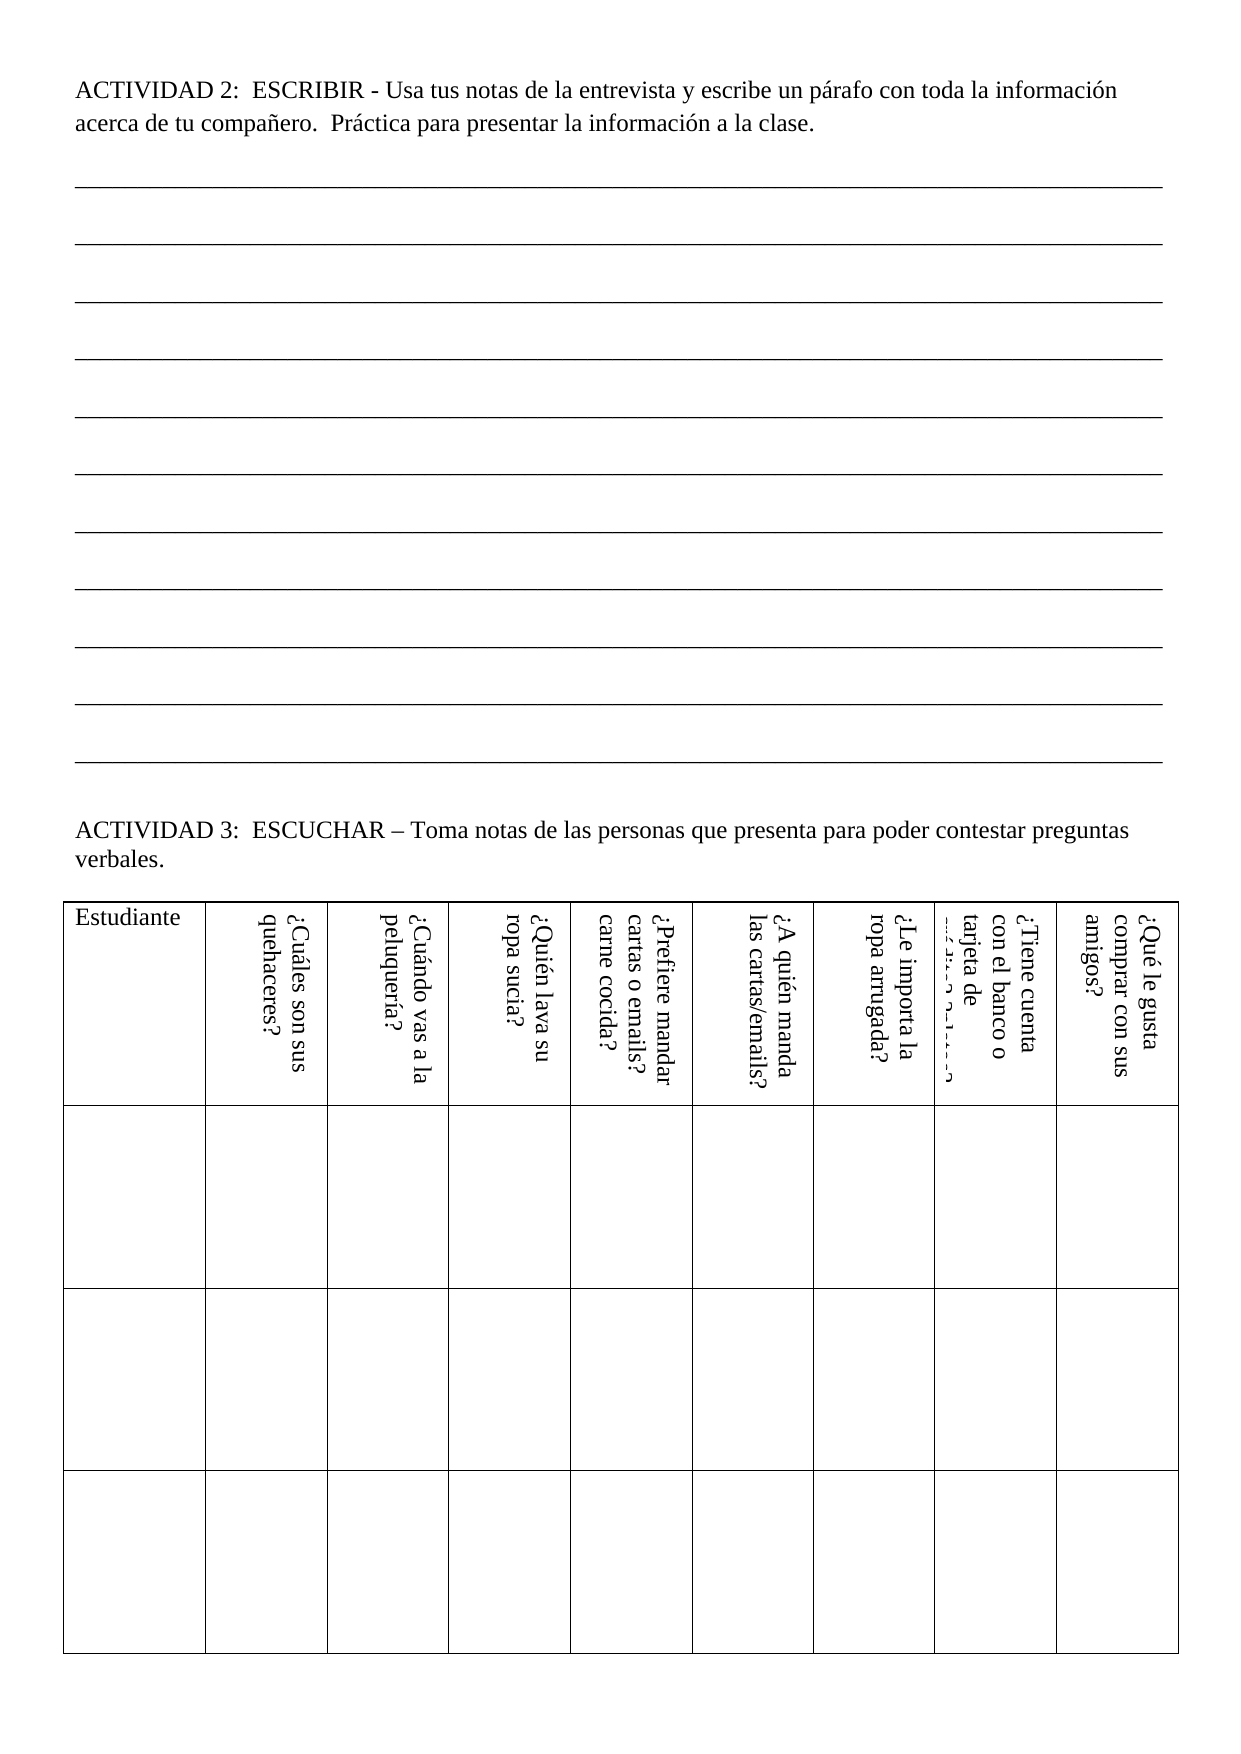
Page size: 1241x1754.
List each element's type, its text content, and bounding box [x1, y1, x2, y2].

table_cell [571, 1289, 692, 1470]
table_header ¿Tiene cuenta con el banco o tarjeta de crédito? ?platos? [935, 903, 1056, 1105]
table_cell [64, 1289, 205, 1470]
table_cell [693, 1106, 813, 1287]
table_header ¿Cuáles son sus quehaceres? [206, 903, 327, 1105]
table_header Estudiante [64, 903, 205, 1105]
table_header ¿A quién manda las cartas/emails? [693, 903, 813, 1105]
table_cell [64, 1106, 205, 1287]
table_cell [571, 1106, 692, 1287]
table_header ¿Qué le gusta comprar con sus amigos? [1057, 903, 1178, 1105]
table_cell [449, 1471, 570, 1653]
table_cell [935, 1289, 1056, 1470]
table_cell [1057, 1106, 1178, 1287]
table_cell [206, 1471, 327, 1653]
table_cell [814, 1106, 934, 1287]
table_header ¿Cuándo vas a la peluquería? [328, 903, 448, 1105]
table_cell [693, 1289, 813, 1470]
table_cell [449, 1106, 570, 1287]
table_header ¿Prefiere mandar cartas o emails? carne cocida? [571, 903, 692, 1105]
table_cell [935, 1471, 1056, 1653]
table_cell [206, 1106, 327, 1287]
text ACTIVIDAD 3: ESCUCHAR – Toma notas de las personas que presenta para poder contestar preguntas verbales. [75, 815, 1165, 873]
table_cell [693, 1471, 813, 1653]
table_header ¿Quién lava su ropa sucia? [449, 903, 570, 1105]
table_cell [206, 1289, 327, 1470]
table_cell [1057, 1471, 1178, 1653]
table_cell [328, 1106, 448, 1287]
table_cell [1057, 1289, 1178, 1470]
table_cell [814, 1289, 934, 1470]
table_header ¿Le importa la ropa arrugada? [814, 903, 934, 1105]
table_cell [814, 1471, 934, 1653]
table_cell [935, 1106, 1056, 1287]
table_cell [328, 1289, 448, 1470]
table_cell [571, 1471, 692, 1653]
table_cell [64, 1471, 205, 1653]
table_cell [449, 1289, 570, 1470]
text _____________________________________________________________________________________________________________________________________________________________________________________________________________________________________________________________________________________________________________________________________________________________________________________________________________________________________________________________________________________________________________________________________________________________________________________________________________________________________________________________________________________________________________________________________________________________________________________________________________________________________________________________________________________________________________________________________________________________________________________________ [75, 162, 1165, 766]
table_cell [328, 1471, 448, 1653]
text ACTIVIDAD 2: ESCRIBIR - Usa tus notas de la entrevista y escribe un párafo con toda la información acerca de tu compañero. Práctica para presentar la información a la clase. [75, 75, 1165, 137]
